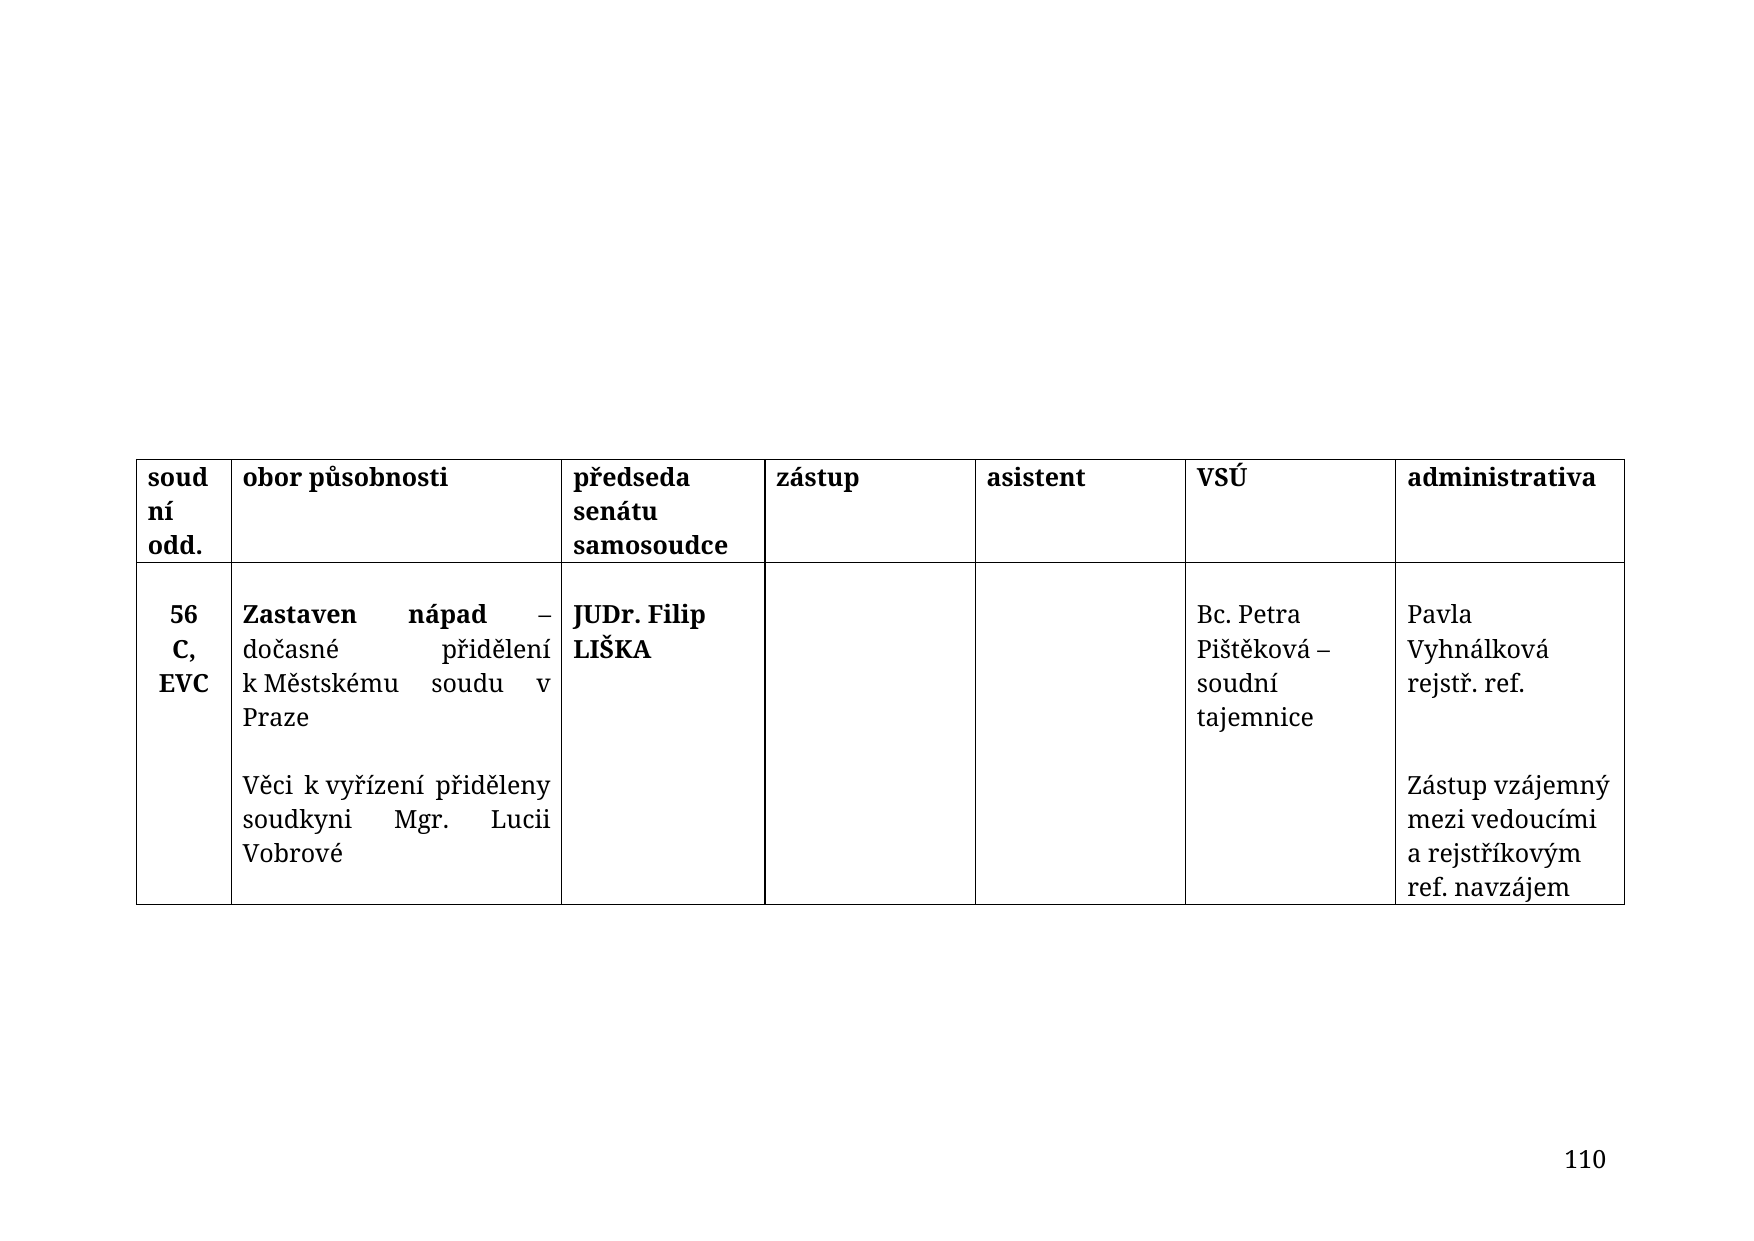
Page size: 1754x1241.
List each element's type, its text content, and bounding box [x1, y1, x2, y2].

table_header administrativa [1396, 460, 1624, 562]
table_header předseda senátu samosoudce [562, 460, 764, 562]
table_header zástup [766, 460, 975, 562]
table_cell [976, 563, 1185, 904]
table_cell JUDr. Filip LIŠKA [562, 563, 764, 904]
table_cell Zastaven nápad – dočasné přidělení k Městskému soudu v Praze Věci k vyřízení přiděleny soudkyni Mgr. Lucii Vobrové [232, 563, 561, 904]
table_header asistent [976, 460, 1185, 562]
table_header obor působnosti [232, 460, 561, 562]
table_cell Pavla Vyhnálková rejstř. ref. Zástup vzájemný mezi vedoucími a rejstříkovým ref. navzájem [1396, 563, 1624, 904]
table_header VSÚ [1186, 460, 1395, 562]
table_cell 56 C, EVC [137, 563, 231, 904]
table_cell Bc. Petra Pištěková – soudní tajemnice [1186, 563, 1395, 904]
table_header soudní odd. [137, 460, 231, 562]
table_cell [766, 563, 975, 904]
